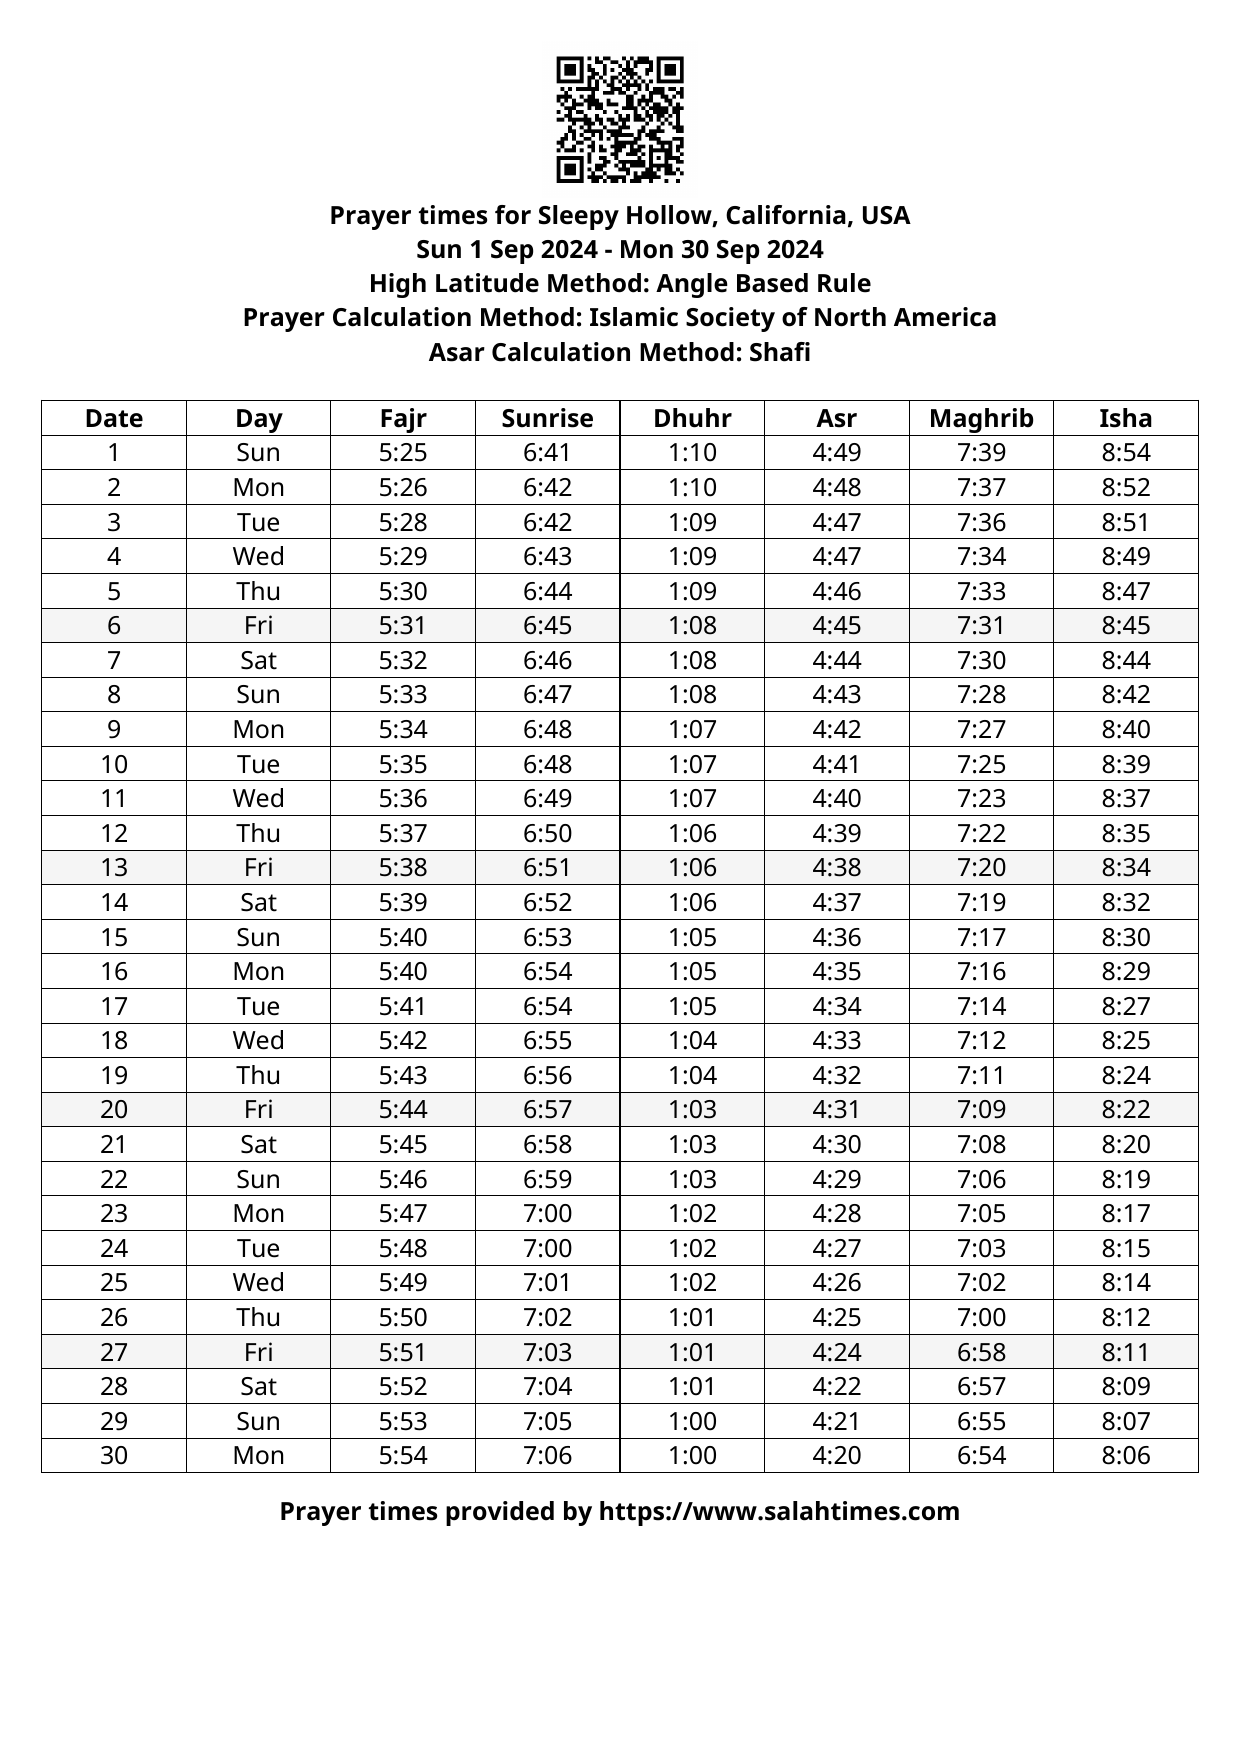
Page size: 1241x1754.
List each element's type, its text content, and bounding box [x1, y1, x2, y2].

table_cell 7:30 [910, 643, 1053, 677]
table_cell 8:22 [1054, 1093, 1198, 1126]
table_cell 24 [42, 1231, 186, 1264]
table_cell 1:03 [621, 1162, 764, 1195]
table_cell 1:02 [621, 1231, 764, 1264]
table_cell 7:04 [476, 1369, 619, 1403]
table_cell 1:06 [621, 851, 764, 884]
table_cell 7:23 [910, 781, 1053, 815]
table_cell 1 [42, 436, 186, 469]
table_cell 4:22 [765, 1369, 909, 1403]
table_cell 5:29 [331, 539, 475, 573]
table_cell 13 [42, 851, 186, 884]
table_cell 8:06 [1054, 1439, 1198, 1472]
table_cell 5:53 [331, 1404, 475, 1437]
table_cell 5:49 [331, 1266, 475, 1299]
table_cell 5:37 [331, 816, 475, 849]
table_cell 4:37 [765, 885, 909, 919]
table_cell 1:01 [621, 1300, 764, 1334]
table_cell 8:30 [1054, 920, 1198, 953]
table_cell 1:08 [621, 609, 764, 642]
table_cell 8 [42, 678, 186, 711]
table_header Isha [1054, 401, 1198, 434]
table_cell 4:29 [765, 1162, 909, 1195]
table_cell 1:10 [621, 436, 764, 469]
text Asar Calculation Method: Shafi [42, 334, 1198, 368]
table_cell 5:34 [331, 712, 475, 746]
table_cell 5:39 [331, 885, 475, 919]
table_cell 1:02 [621, 1196, 764, 1230]
table_cell 7:20 [910, 851, 1053, 884]
table_cell 4:44 [765, 643, 909, 677]
table_cell 30 [42, 1439, 186, 1472]
table_cell Mon [187, 954, 330, 988]
table_cell 7:22 [910, 816, 1053, 849]
table_cell 1:08 [621, 678, 764, 711]
table_cell 6:46 [476, 643, 619, 677]
table_cell 4:21 [765, 1404, 909, 1437]
table_cell 1:01 [621, 1369, 764, 1403]
table_cell 8:25 [1054, 1024, 1198, 1057]
table_cell 8:27 [1054, 989, 1198, 1022]
table_cell 6:54 [910, 1439, 1053, 1472]
text High Latitude Method: Angle Based Rule [42, 266, 1198, 300]
table_cell 15 [42, 920, 186, 953]
table_cell Sat [187, 885, 330, 919]
table_cell 4:28 [765, 1196, 909, 1230]
table_cell 4:40 [765, 781, 909, 815]
table_cell 5:48 [331, 1231, 475, 1264]
table_cell 4:43 [765, 678, 909, 711]
table_cell 6:57 [910, 1369, 1053, 1403]
table_cell 6:42 [476, 470, 619, 504]
table_cell 21 [42, 1127, 186, 1161]
table_cell 12 [42, 816, 186, 849]
table_cell 6:48 [476, 747, 619, 780]
text Prayer times provided by https://www.salahtimes.com [42, 1494, 1198, 1528]
table_cell 4:47 [765, 505, 909, 538]
table_cell 19 [42, 1058, 186, 1092]
table_cell 8:52 [1054, 470, 1198, 504]
table_cell 7:19 [910, 885, 1053, 919]
table_cell 8:32 [1054, 885, 1198, 919]
table_cell 5:46 [331, 1162, 475, 1195]
table_cell 5:47 [331, 1196, 475, 1230]
table_cell 8:24 [1054, 1058, 1198, 1092]
table_cell 8:09 [1054, 1369, 1198, 1403]
table_cell Sat [187, 643, 330, 677]
table_cell 4:48 [765, 470, 909, 504]
table_header Day [187, 401, 330, 434]
table_cell 8:20 [1054, 1127, 1198, 1161]
table_cell 8:47 [1054, 574, 1198, 607]
table_cell 5:45 [331, 1127, 475, 1161]
table_cell 7:00 [910, 1300, 1053, 1334]
table_cell 4:41 [765, 747, 909, 780]
table_cell 7:01 [476, 1266, 619, 1299]
table_cell 5:32 [331, 643, 475, 677]
table_cell 4:26 [765, 1266, 909, 1299]
table_cell 5:54 [331, 1439, 475, 1472]
table_header Date [42, 401, 186, 434]
table_cell 5:25 [331, 436, 475, 469]
table_cell 8:40 [1054, 712, 1198, 746]
table_header Dhuhr [621, 401, 764, 434]
table_cell 7:06 [476, 1439, 619, 1472]
table_cell 27 [42, 1335, 186, 1368]
table_cell 8:11 [1054, 1335, 1198, 1368]
table_cell 4:31 [765, 1093, 909, 1126]
table_cell 6:55 [476, 1024, 619, 1057]
table_cell 6:59 [476, 1162, 619, 1195]
text Sun 1 Sep 2024 - Mon 30 Sep 2024 [42, 232, 1198, 266]
table_cell 17 [42, 989, 186, 1022]
table_cell 1:05 [621, 989, 764, 1022]
table_cell 5:44 [331, 1093, 475, 1126]
table_cell 1:05 [621, 954, 764, 988]
table_cell 7:03 [910, 1231, 1053, 1264]
table_cell Fri [187, 1335, 330, 1368]
table_cell 5:51 [331, 1335, 475, 1368]
table_cell 4:39 [765, 816, 909, 849]
table_cell 7:34 [910, 539, 1053, 573]
table_cell 4:27 [765, 1231, 909, 1264]
table_cell 7:36 [910, 505, 1053, 538]
table_cell 4:36 [765, 920, 909, 953]
table_cell 28 [42, 1369, 186, 1403]
table_cell 8:42 [1054, 678, 1198, 711]
table_cell 8:37 [1054, 781, 1198, 815]
table_cell 4:32 [765, 1058, 909, 1092]
table_cell 7:37 [910, 470, 1053, 504]
table_cell 4:38 [765, 851, 909, 884]
table_cell Tue [187, 747, 330, 780]
table_cell 1:07 [621, 712, 764, 746]
table_cell 4:35 [765, 954, 909, 988]
table_cell 5:33 [331, 678, 475, 711]
table_cell 6:54 [476, 954, 619, 988]
table_cell 1:09 [621, 505, 764, 538]
table_cell 5:41 [331, 989, 475, 1022]
table_cell Wed [187, 1266, 330, 1299]
table_cell 22 [42, 1162, 186, 1195]
table_cell 10 [42, 747, 186, 780]
table_cell 8:19 [1054, 1162, 1198, 1195]
table_cell 7:31 [910, 609, 1053, 642]
table_cell 8:12 [1054, 1300, 1198, 1334]
table_cell 8:17 [1054, 1196, 1198, 1230]
table_cell 1:03 [621, 1127, 764, 1161]
table_cell 23 [42, 1196, 186, 1230]
table_header Sunrise [476, 401, 619, 434]
table_cell 1:00 [621, 1439, 764, 1472]
table_header Fajr [331, 401, 475, 434]
table_cell 4:24 [765, 1335, 909, 1368]
table_cell 1:09 [621, 574, 764, 607]
table_cell 5:35 [331, 747, 475, 780]
table_cell Thu [187, 1300, 330, 1334]
table_cell 4:20 [765, 1439, 909, 1472]
table_cell 6:57 [476, 1093, 619, 1126]
table_cell Sun [187, 1404, 330, 1437]
table_cell 5:36 [331, 781, 475, 815]
table_cell Sun [187, 678, 330, 711]
table_cell 7:05 [910, 1196, 1053, 1230]
table_cell 6:58 [910, 1335, 1053, 1368]
table_cell 8:15 [1054, 1231, 1198, 1264]
table_cell Wed [187, 539, 330, 573]
table_cell 1:04 [621, 1024, 764, 1057]
table_cell 4:45 [765, 609, 909, 642]
table_cell Thu [187, 1058, 330, 1092]
table_cell 7:16 [910, 954, 1053, 988]
table_cell 1:06 [621, 816, 764, 849]
table_cell 1:02 [621, 1266, 764, 1299]
table_cell 6:53 [476, 920, 619, 953]
table_cell 5:43 [331, 1058, 475, 1092]
table_cell 1:03 [621, 1093, 764, 1126]
table_cell 7:09 [910, 1093, 1053, 1126]
table_cell Mon [187, 712, 330, 746]
table_cell 11 [42, 781, 186, 815]
table_cell 8:44 [1054, 643, 1198, 677]
table_cell 18 [42, 1024, 186, 1057]
table_cell 16 [42, 954, 186, 988]
picture [542, 41, 699, 198]
table_cell 4:33 [765, 1024, 909, 1057]
table_header Asr [765, 401, 909, 434]
table_cell 3 [42, 505, 186, 538]
table_cell Tue [187, 989, 330, 1022]
table_cell Fri [187, 609, 330, 642]
table_cell Mon [187, 1196, 330, 1230]
table_cell 1:00 [621, 1404, 764, 1437]
table_cell 5:28 [331, 505, 475, 538]
table_cell 4 [42, 539, 186, 573]
table_cell 6:55 [910, 1404, 1053, 1437]
table_cell Sun [187, 920, 330, 953]
table_cell 1:04 [621, 1058, 764, 1092]
table_cell 7:25 [910, 747, 1053, 780]
table_cell 4:46 [765, 574, 909, 607]
table_cell Sun [187, 436, 330, 469]
table_cell Sat [187, 1369, 330, 1403]
table_cell Wed [187, 781, 330, 815]
table_cell 6:44 [476, 574, 619, 607]
table_cell 7:02 [476, 1300, 619, 1334]
table_cell Tue [187, 1231, 330, 1264]
table_cell 8:34 [1054, 851, 1198, 884]
table_cell 4:30 [765, 1127, 909, 1161]
table_cell 1:06 [621, 885, 764, 919]
table_cell 4:34 [765, 989, 909, 1022]
table_cell Mon [187, 1439, 330, 1472]
table_cell 2 [42, 470, 186, 504]
table_cell 5:42 [331, 1024, 475, 1057]
table_cell 6 [42, 609, 186, 642]
table_cell 7:39 [910, 436, 1053, 469]
table_cell 6:48 [476, 712, 619, 746]
table_cell 8:14 [1054, 1266, 1198, 1299]
table_cell 7:02 [910, 1266, 1053, 1299]
table_cell 14 [42, 885, 186, 919]
table_cell 6:45 [476, 609, 619, 642]
table_cell 7:33 [910, 574, 1053, 607]
table_cell 5:40 [331, 920, 475, 953]
table_cell 5:31 [331, 609, 475, 642]
table_cell Sat [187, 1127, 330, 1161]
table_cell 5 [42, 574, 186, 607]
table_cell Wed [187, 1024, 330, 1057]
table_cell 1:07 [621, 747, 764, 780]
table_cell 7:17 [910, 920, 1053, 953]
table_cell 6:43 [476, 539, 619, 573]
table_cell 5:38 [331, 851, 475, 884]
table_cell 6:56 [476, 1058, 619, 1092]
table_cell 5:52 [331, 1369, 475, 1403]
table_cell 1:05 [621, 920, 764, 953]
table_cell 4:47 [765, 539, 909, 573]
table_cell 1:10 [621, 470, 764, 504]
table_cell 8:45 [1054, 609, 1198, 642]
table_cell 4:42 [765, 712, 909, 746]
table_cell 7:28 [910, 678, 1053, 711]
table_cell 7:27 [910, 712, 1053, 746]
table_cell 8:49 [1054, 539, 1198, 573]
table_cell 29 [42, 1404, 186, 1437]
table_cell 7:00 [476, 1196, 619, 1230]
table_cell 7:08 [910, 1127, 1053, 1161]
text Prayer times for Sleepy Hollow, California, USA [42, 198, 1198, 232]
table_cell 6:41 [476, 436, 619, 469]
table_cell Thu [187, 816, 330, 849]
table_cell 9 [42, 712, 186, 746]
table_cell 7 [42, 643, 186, 677]
table_cell 25 [42, 1266, 186, 1299]
table_cell 6:50 [476, 816, 619, 849]
table_cell 5:50 [331, 1300, 475, 1334]
table_cell 7:05 [476, 1404, 619, 1437]
table_cell 6:47 [476, 678, 619, 711]
table_cell 7:03 [476, 1335, 619, 1368]
table_cell 6:42 [476, 505, 619, 538]
table_cell Tue [187, 505, 330, 538]
table_cell 8:39 [1054, 747, 1198, 780]
table_cell 7:06 [910, 1162, 1053, 1195]
table_cell 1:09 [621, 539, 764, 573]
table_cell 20 [42, 1093, 186, 1126]
table_cell 8:35 [1054, 816, 1198, 849]
table_cell 5:26 [331, 470, 475, 504]
table_cell 8:29 [1054, 954, 1198, 988]
table_cell 7:00 [476, 1231, 619, 1264]
table_cell Fri [187, 1093, 330, 1126]
table_cell Mon [187, 470, 330, 504]
table_cell 1:07 [621, 781, 764, 815]
table_cell 4:49 [765, 436, 909, 469]
table_cell 1:01 [621, 1335, 764, 1368]
table_cell 7:14 [910, 989, 1053, 1022]
table_cell 5:40 [331, 954, 475, 988]
table_cell 6:58 [476, 1127, 619, 1161]
table_cell 6:52 [476, 885, 619, 919]
table_header Maghrib [910, 401, 1053, 434]
table_cell 1:08 [621, 643, 764, 677]
text Prayer Calculation Method: Islamic Society of North America [42, 300, 1198, 334]
table_cell 8:07 [1054, 1404, 1198, 1437]
table_cell 8:51 [1054, 505, 1198, 538]
table_cell 26 [42, 1300, 186, 1334]
table_cell Thu [187, 574, 330, 607]
table_cell 7:11 [910, 1058, 1053, 1092]
table_cell 4:25 [765, 1300, 909, 1334]
table_cell 7:12 [910, 1024, 1053, 1057]
table_cell Sun [187, 1162, 330, 1195]
table_cell 6:51 [476, 851, 619, 884]
table_cell 5:30 [331, 574, 475, 607]
table_cell 6:49 [476, 781, 619, 815]
table_cell 8:54 [1054, 436, 1198, 469]
table_cell 6:54 [476, 989, 619, 1022]
table_cell Fri [187, 851, 330, 884]
